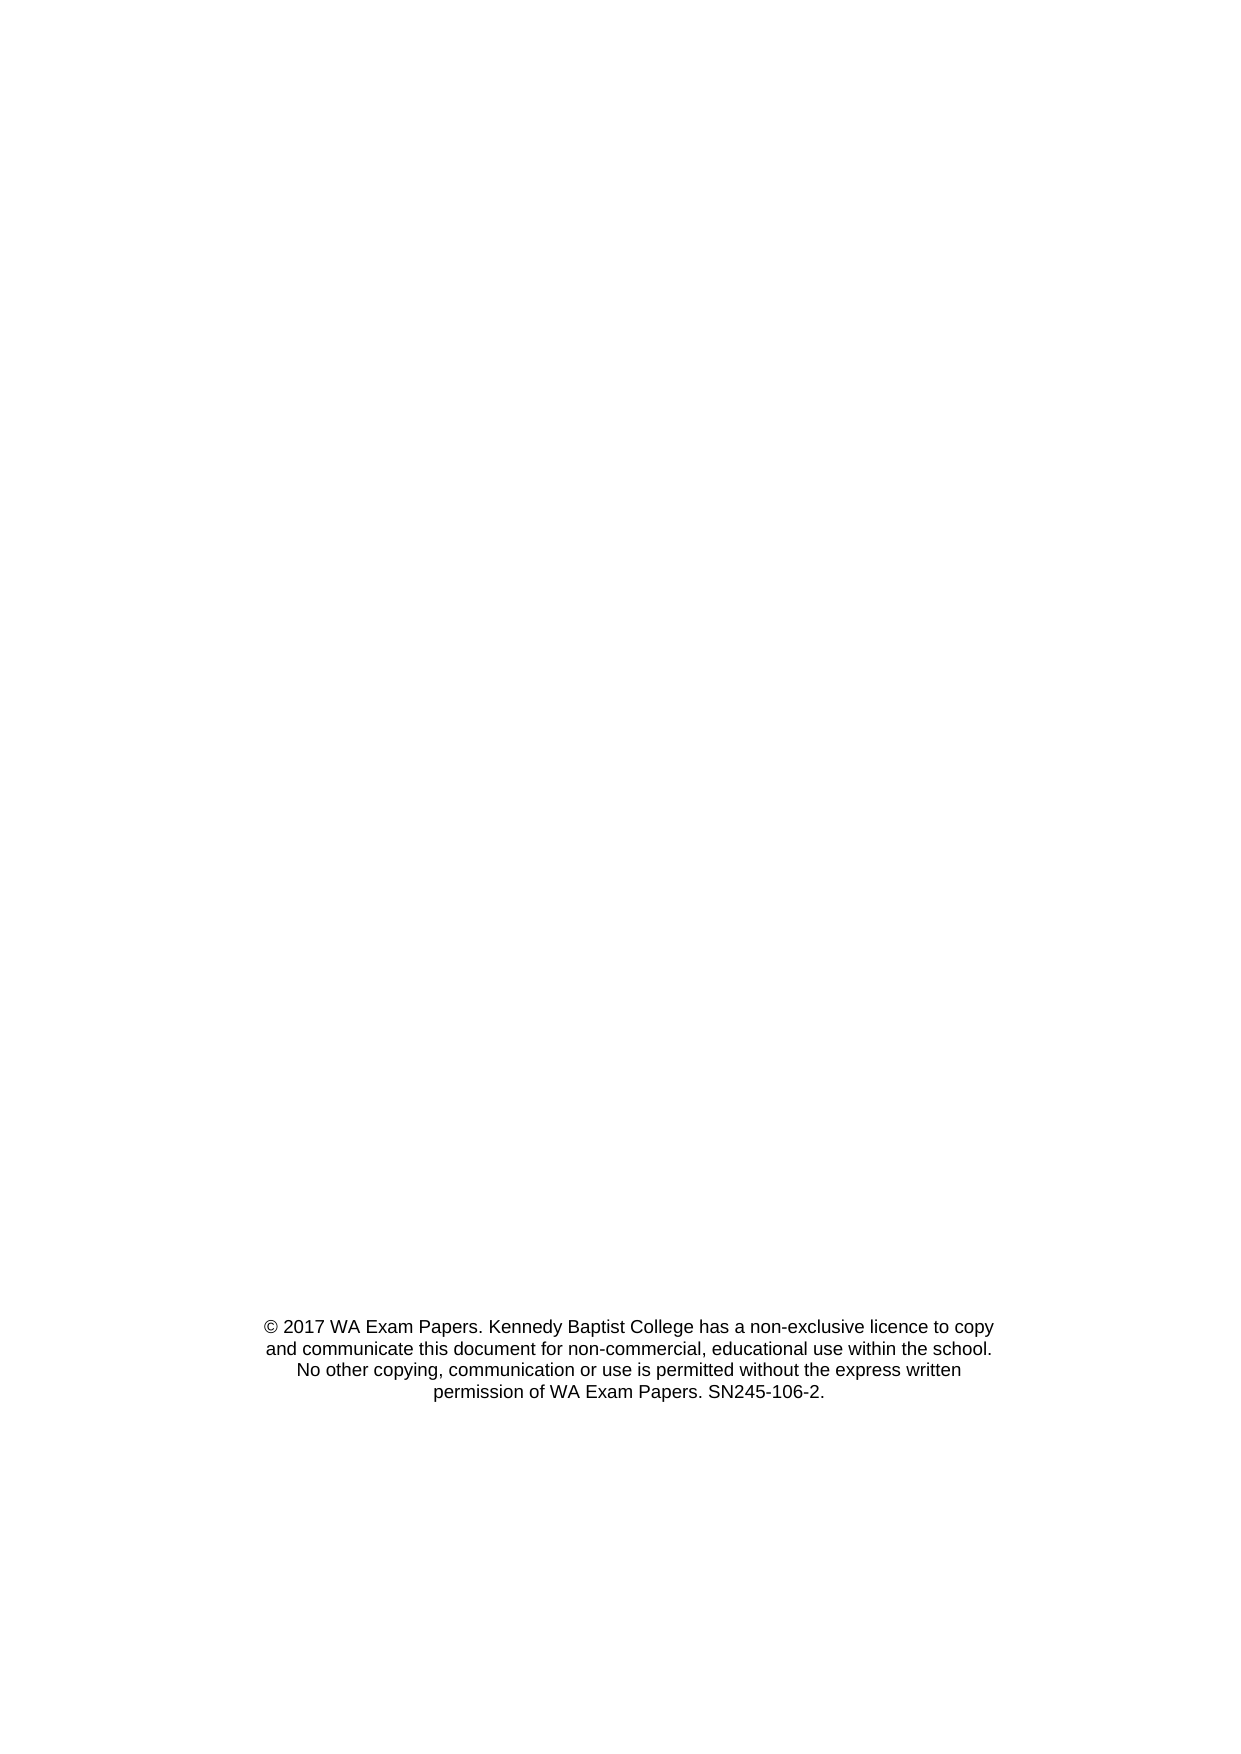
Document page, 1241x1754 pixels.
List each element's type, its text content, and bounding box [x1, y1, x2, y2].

text © 2017 WA Exam Papers. Kennedy Baptist College has a non-exclusive licence to copy and communicate this document for non-commercial, educational use within the school. No other copying, communication or use is permitted without the express written permission of WA Exam Papers. SN245-106-2. [254, 1316, 1004, 1402]
